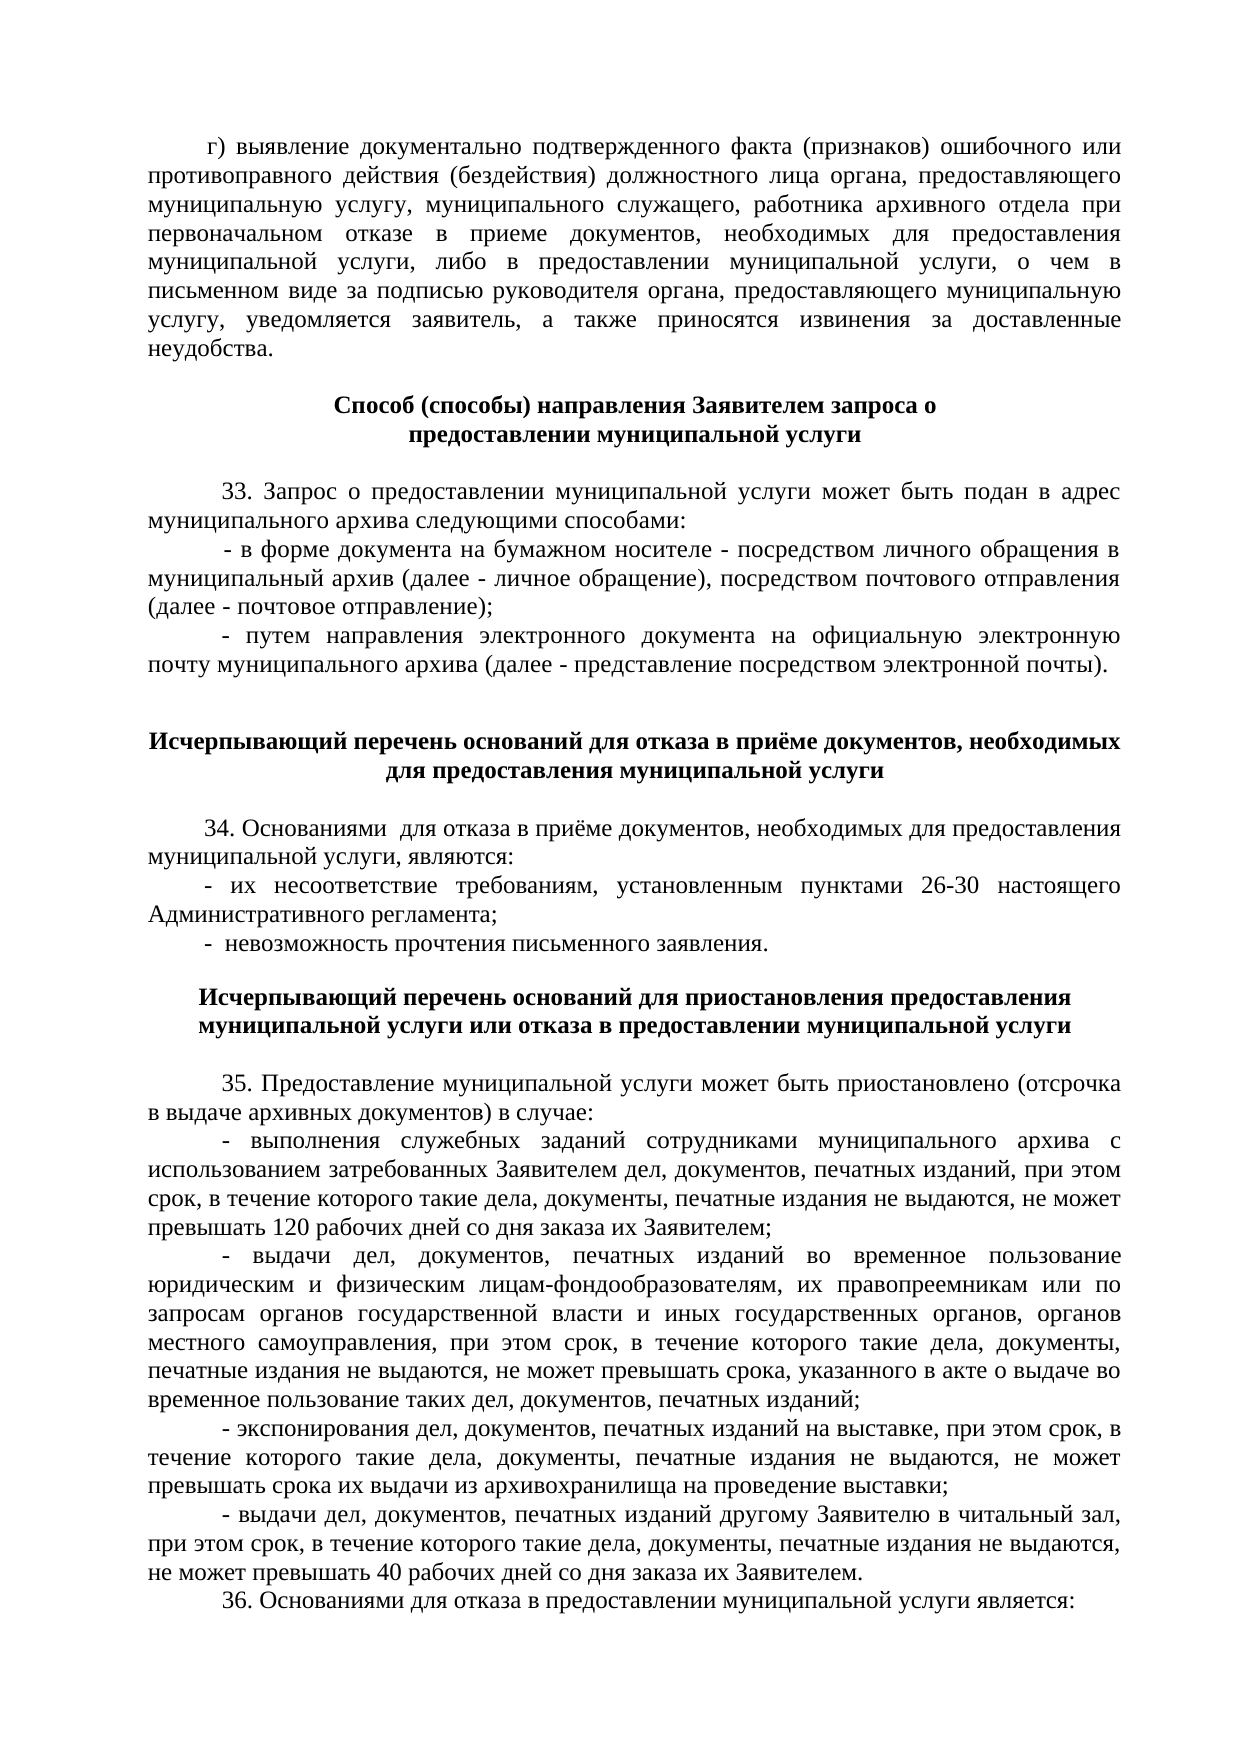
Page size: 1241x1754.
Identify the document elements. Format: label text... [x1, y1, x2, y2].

text 35. Предоставление муниципальной услуги может быть приостановлено (отсрочка в выдаче архивных документов) в случае: [148, 1068, 1122, 1125]
text 33. Запрос о предоставлении муниципальной услуги может быть подан в адрес муниципального архива следующими способами: [148, 476, 1122, 534]
text предоставлении муниципальной услуги [148, 419, 1122, 448]
text - невозможность прочтения письменного заявления. [148, 928, 1122, 956]
text - выполнения служебных заданий сотрудниками муниципального архива с использованием затребованных Заявителем дел, документов, печатных изданий, при этом срок, в течение которого такие дела, документы, печатные издания не выдаются, не может превышать 120 рабочих дней со дня заказа их Заявителем; [148, 1125, 1122, 1240]
text г) выявление документально подтвержденного факта (признаков) ошибочного или противоправного действия (бездействия) должностного лица органа, предоставляющего муниципальную услугу, муниципального служащего, работника архивного отдела при первоначальном отказе в приеме документов, необходимых для предоставления муниципальной услуги, либо в предоставлении муниципальной услуги, о чем в письменном виде за подписью руководителя органа, предоставляющего муниципальную услугу, уведомляется заявитель, а также приносятся извинения за доставленные неудобства. [148, 131, 1122, 361]
text - выдачи дел, документов, печатных изданий во временное пользование юридическим и физическим лицам-фондообразователям, их правопреемникам или по запросам органов государственной власти и иных государственных органов, органов местного самоуправления, при этом срок, в течение которого такие дела, документы, печатные издания не выдаются, не может превышать срока, указанного в акте о выдаче во временное пользование таких дел, документов, печатных изданий; [148, 1240, 1122, 1413]
text - в форме документа на бумажном носителе - посредством личного обращения в муниципальный архив (далее - личное обращение), посредством почтового отправления (далее - почтовое отправление); [148, 534, 1122, 620]
text 36. Основаниями для отказа в предоставлении муниципальной услуги является: [148, 1585, 1122, 1614]
text 34. Основаниями для отказа в приёме документов, необходимых для предоставления муниципальной услуги, являются: [148, 813, 1122, 870]
text Способ (способы) направления Заявителем запроса о [148, 390, 1122, 419]
text - экспонирования дел, документов, печатных изданий на выставке, при этом срок, в течение которого такие дела, документы, печатные издания не выдаются, не может превышать срока их выдачи из архивохранилища на проведение выставки; [148, 1413, 1122, 1499]
text Исчерпывающий перечень оснований для отказа в приёме документов, необходимых для предоставления муниципальной услуги [148, 726, 1122, 784]
text - путем направления электронного документа на официальную электронную почту муниципального архива (далее - представление посредством электронной почты). [148, 620, 1122, 678]
text - выдачи дел, документов, печатных изданий другому Заявителю в читальный зал, при этом срок, в течение которого такие дела, документы, печатные издания не выдаются, не может превышать 40 рабочих дней со дня заказа их Заявителем. [148, 1499, 1122, 1585]
text Исчерпывающий перечень оснований для приостановления предоставления муниципальной услуги или отказа в предоставлении муниципальной услуги [148, 982, 1122, 1039]
text - их несоответствие требованиям, установленным пунктами 26-30 настоящего Административного регламента; [148, 870, 1122, 928]
